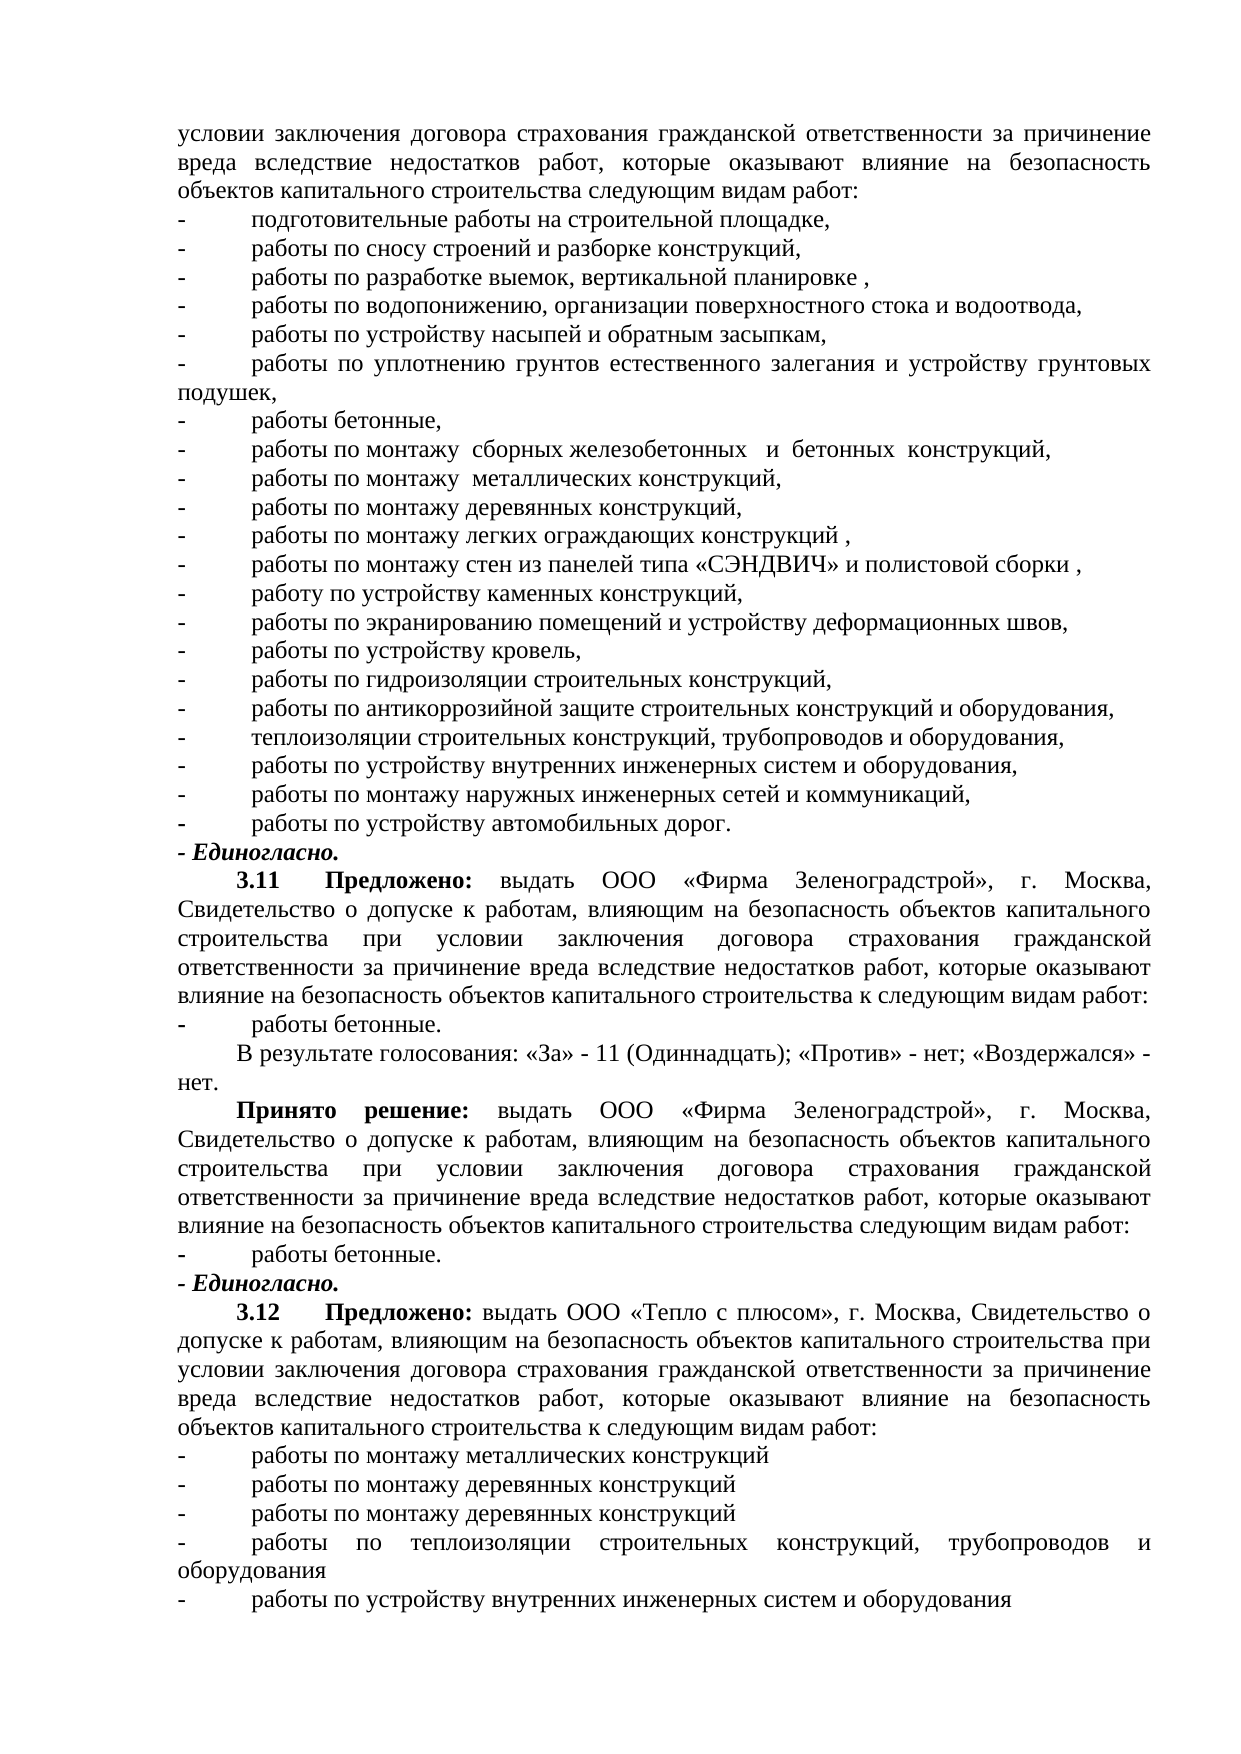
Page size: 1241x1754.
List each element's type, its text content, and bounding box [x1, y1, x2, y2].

list работы по монтажу металлических конструкций [177, 1441, 1152, 1469]
list работы по устройству автомобильных дорог. [177, 808, 1152, 837]
list работы по гидроизоляции строительных конструкций, [177, 664, 1152, 693]
list работы по монтажу стен из панелей типа «СЭНДВИЧ» и полистовой сборки , [177, 549, 1152, 578]
list работы бетонные, [177, 406, 1152, 434]
list теплоизоляции строительных конструкций, трубопроводов и оборудования, [177, 722, 1152, 751]
list работы по монтажу наружных инженерных сетей и коммуникаций, [177, 779, 1152, 808]
list Предложено: выдать ООО «Тепло с плюсом», г. Москва, Свидетельство о допуске к работам, влияющим на безопасность объектов капитального строительства при условии заключения договора страхования гражданской ответственности за причинение вреда вследствие недостатков работ, которые оказывают влияние на безопасность объектов капитального строительства к следующим видам работ: [177, 1297, 1152, 1441]
list подготовительные работы на строительной площадке, [177, 204, 1152, 233]
list работы по сносу строений и разборке конструкций, [177, 233, 1152, 262]
list работы по монтажу деревянных конструкций [177, 1469, 1152, 1498]
list работы по экранированию помещений и устройству деформационных швов, [177, 607, 1152, 636]
list работы бетонные. [177, 1009, 1152, 1038]
text - Единогласно. [177, 837, 1152, 866]
list работы бетонные. [177, 1239, 1152, 1268]
list работы по монтажу деревянных конструкций, [177, 492, 1152, 521]
text - Единогласно. [177, 1268, 1152, 1297]
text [177, 118, 1152, 204]
list работы по устройству кровель, [177, 636, 1152, 664]
list работы по монтажу сборных железобетонных и бетонных конструкций, [177, 434, 1152, 463]
list работу по устройству каменных конструкций, [177, 578, 1152, 607]
list работы по устройству внутренних инженерных систем и оборудования, [177, 751, 1152, 779]
list Предложено: выдать ООО «Фирма Зеленоградстрой», г. Москва, Свидетельство о допуске к работам, влияющим на безопасность объектов капитального строительства при условии заключения договора страхования гражданской ответственности за причинение вреда вследствие недостатков работ, которые оказывают влияние на безопасность объектов капитального строительства к следующим видам работ: [177, 866, 1152, 1009]
list работы по теплоизоляции строительных конструкций, трубопроводов и оборудования [177, 1527, 1152, 1584]
text Принято решение: выдать ООО «Фирма Зеленоградстрой», г. Москва, Свидетельство о допуске к работам, влияющим на безопасность объектов капитального строительства при условии заключения договора страхования гражданской ответственности за причинение вреда вследствие недостатков работ, которые оказывают влияние на безопасность объектов капитального строительства следующим видам работ: [177, 1096, 1152, 1239]
text В результате голосования: «За» - 11 (Одиннадцать); «Против» - нет; «Воздержался» - нет. [177, 1038, 1152, 1096]
list работы по устройству внутренних инженерных систем и оборудования [177, 1584, 1152, 1613]
list работы по устройству насыпей и обратным засыпкам, [177, 319, 1152, 348]
list работы по водопонижению, организации поверхностного стока и водоотвода, [177, 291, 1152, 319]
list работы по антикоррозийной защите строительных конструкций и оборудования, [177, 693, 1152, 722]
list работы по монтажу металлических конструкций, [177, 463, 1152, 492]
list работы по монтажу легких ограждающих конструкций , [177, 521, 1152, 549]
list работы по уплотнению грунтов естественного залегания и устройству грунтовых подушек, [177, 348, 1152, 406]
list работы по монтажу деревянных конструкций [177, 1498, 1152, 1527]
list работы по разработке выемок, вертикальной планировке , [177, 262, 1152, 291]
